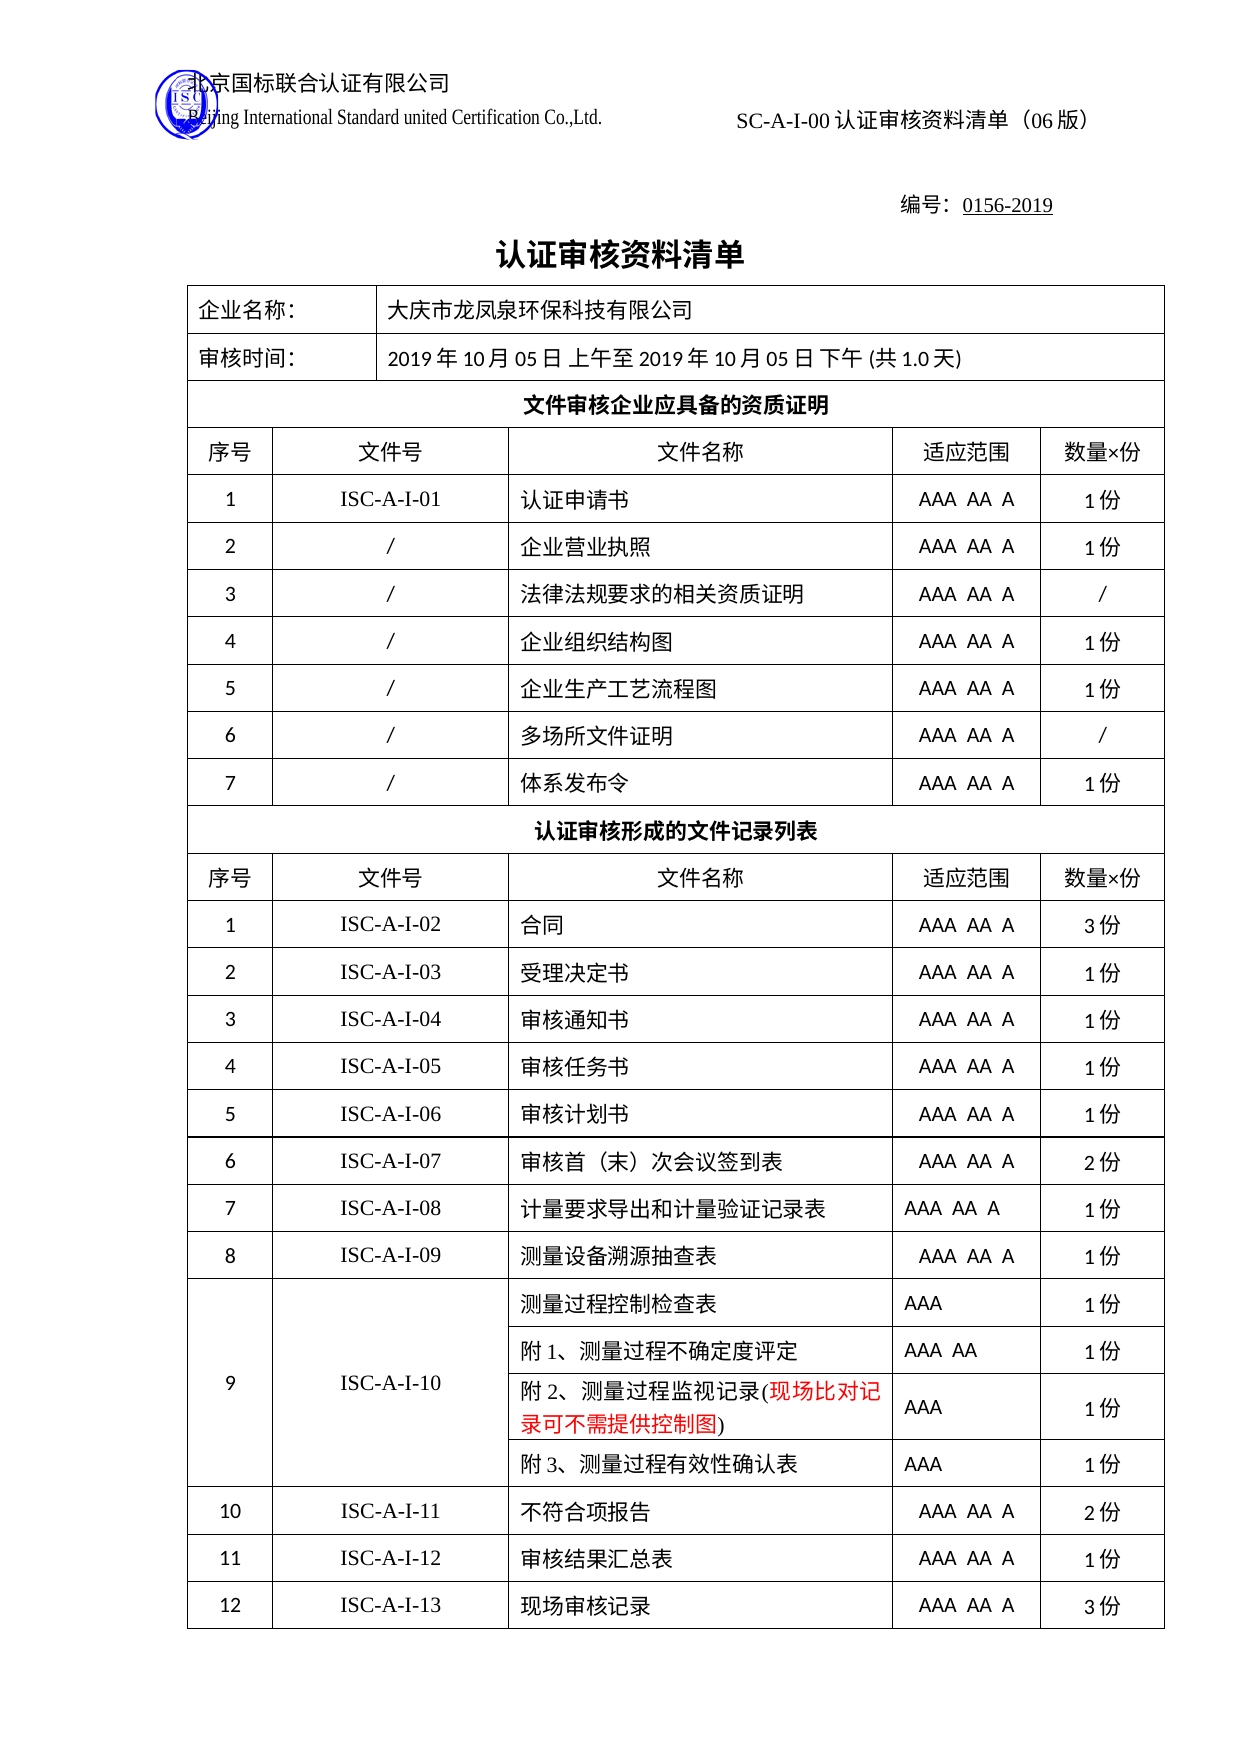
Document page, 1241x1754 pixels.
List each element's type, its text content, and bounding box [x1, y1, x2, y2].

table_cell 1 [188, 475, 272, 522]
table_cell 审核任务书 [509, 1043, 892, 1089]
table_cell 适应范围 [893, 854, 1040, 900]
table_cell AAA AA A [893, 1487, 1040, 1533]
table_cell AAA AA A [893, 1138, 1040, 1184]
table_cell AAA AA A [893, 617, 1040, 663]
table_cell 文件号 [273, 854, 508, 900]
table_cell 合同 [509, 901, 892, 947]
table_cell 1份 [1041, 948, 1164, 994]
table_cell 11 [188, 1535, 272, 1581]
table_cell 1份 [1041, 1374, 1164, 1439]
table_cell 审核通知书 [509, 996, 892, 1042]
table_cell 审核计划书 [509, 1090, 892, 1136]
table_cell 7 [188, 759, 272, 805]
table_cell 1份 [1041, 759, 1164, 805]
table_cell 1份 [1041, 475, 1164, 522]
table_cell 序号 [188, 428, 272, 474]
table_cell 10 [188, 1487, 272, 1533]
table_cell 企业生产工艺流程图 [509, 665, 892, 711]
table_cell AAA AA A [893, 1582, 1040, 1628]
table_cell 2019年10月05日 上午至2019年10月05日 下午 (共1.0天) [377, 334, 1164, 380]
table_cell 1份 [1041, 1090, 1164, 1136]
table_cell 1份 [1041, 617, 1164, 663]
table_cell ISC-A-I-03 [273, 948, 508, 994]
table_cell 不符合项报告 [509, 1487, 892, 1533]
table_cell 受理决定书 [509, 948, 892, 994]
table_cell 数量×份 [1041, 854, 1164, 900]
table_header 企业名称： [188, 286, 376, 332]
table_cell 测量设备溯源抽查表 [509, 1232, 892, 1278]
table_cell AAA AA A [893, 1535, 1040, 1581]
table_cell 适应范围 [893, 428, 1040, 474]
table_cell 1份 [1041, 1232, 1164, 1278]
text 认证审核资料清单 [187, 220, 1053, 285]
table_cell ISC-A-I-04 [273, 996, 508, 1042]
table_cell / [273, 570, 508, 616]
table_cell 1份 [1041, 1440, 1164, 1486]
table_cell AAA AA A [893, 901, 1040, 947]
table_cell ISC-A-I-13 [273, 1582, 508, 1628]
table_cell ISC-A-I-08 [273, 1185, 508, 1231]
table_cell 1份 [1041, 665, 1164, 711]
table_cell 6 [188, 1138, 272, 1184]
table_cell / [1041, 570, 1164, 616]
table_cell ISC-A-I-06 [273, 1090, 508, 1136]
table_cell / [273, 523, 508, 569]
table_cell 4 [188, 1043, 272, 1089]
table_cell 文件名称 [509, 854, 892, 900]
table_cell 审核首（末）次会议签到表 [509, 1138, 892, 1184]
table_cell 计量要求导出和计量验证记录表 [509, 1185, 892, 1231]
table_cell 审核结果汇总表 [509, 1535, 892, 1581]
table_cell ISC-A-I-05 [273, 1043, 508, 1089]
table_cell 测量过程控制检查表 [509, 1279, 892, 1326]
table_cell 1份 [1041, 523, 1164, 569]
table_cell 企业营业执照 [509, 523, 892, 569]
table_cell AAA AA A [893, 712, 1040, 758]
table_cell AAA AA A [893, 759, 1040, 805]
table_cell 附2、测量过程监视记录(现场比对记录可不需提供控制图) [509, 1374, 892, 1439]
table_cell 1份 [1041, 1279, 1164, 1326]
table_cell AAA AA A [893, 1185, 1040, 1231]
table_cell 审核时间： [188, 334, 376, 380]
table_cell AAA AA A [893, 523, 1040, 569]
table_cell ISC-A-I-10 [273, 1279, 508, 1486]
table_cell AAA [893, 1279, 1040, 1326]
table_cell / [273, 665, 508, 711]
table_cell 1份 [1041, 1043, 1164, 1089]
table_cell 5 [188, 665, 272, 711]
table_cell 3 [188, 570, 272, 616]
table_cell / [273, 617, 508, 663]
table_cell AAA [893, 1374, 1040, 1439]
table_cell 2 [188, 523, 272, 569]
table_cell ISC-A-I-09 [273, 1232, 508, 1278]
table_cell 12 [188, 1582, 272, 1628]
table_cell ISC-A-I-11 [273, 1487, 508, 1533]
table_cell AAA AA A [893, 1043, 1040, 1089]
table_cell AAA AA A [893, 948, 1040, 994]
table_cell 7 [188, 1185, 272, 1231]
text 编号：0156-2019 [187, 188, 1053, 220]
picture [154, 69, 218, 139]
table_cell 法律法规要求的相关资质证明 [509, 570, 892, 616]
table_cell 1份 [1041, 1185, 1164, 1231]
table_cell 现场审核记录 [509, 1582, 892, 1628]
table_cell 9 [188, 1279, 272, 1486]
table_cell 2份 [1041, 1138, 1164, 1184]
table_cell 数量×份 [1041, 428, 1164, 474]
table_cell AAA AA A [893, 475, 1040, 522]
table_cell 文件号 [273, 428, 508, 474]
table_cell AAA AA A [893, 570, 1040, 616]
table_cell 体系发布令 [509, 759, 892, 805]
table_cell 认证申请书 [509, 475, 892, 522]
table_cell 序号 [188, 854, 272, 900]
table_cell 认证审核形成的文件记录列表 [188, 806, 1164, 853]
table_cell AAA AA A [893, 665, 1040, 711]
table_cell / [1041, 712, 1164, 758]
table_cell 2份 [1041, 1487, 1164, 1533]
table_cell ISC-A-I-12 [273, 1535, 508, 1581]
table_cell 多场所文件证明 [509, 712, 892, 758]
table_cell AAA AA A [893, 1232, 1040, 1278]
table_cell 5 [188, 1090, 272, 1136]
table_cell ISC-A-I-01 [273, 475, 508, 522]
table_cell 3份 [1041, 901, 1164, 947]
table_cell 1 [188, 901, 272, 947]
table_cell AAA [893, 1440, 1040, 1486]
table_cell 8 [188, 1232, 272, 1278]
table_cell 文件名称 [509, 428, 892, 474]
table_cell 3 [188, 996, 272, 1042]
table_cell 1份 [1041, 996, 1164, 1042]
table_cell 6 [188, 712, 272, 758]
table_cell 4 [188, 617, 272, 663]
table_header 大庆市龙凤泉环保科技有限公司 [377, 286, 1164, 332]
table_cell AAA AA A [893, 1090, 1040, 1136]
table_cell 企业组织结构图 [509, 617, 892, 663]
table_cell ISC-A-I-07 [273, 1138, 508, 1184]
table_cell 1份 [1041, 1327, 1164, 1373]
table_cell AAA AA [893, 1327, 1040, 1373]
table_cell 附1、测量过程不确定度评定 [509, 1327, 892, 1373]
table_cell ISC-A-I-02 [273, 901, 508, 947]
table_cell / [273, 712, 508, 758]
table_cell 2 [188, 948, 272, 994]
table_cell 附3、测量过程有效性确认表 [509, 1440, 892, 1486]
table_cell 3份 [1041, 1582, 1164, 1628]
table_cell / [273, 759, 508, 805]
table_cell AAA AA A [893, 996, 1040, 1042]
table_cell 1份 [1041, 1535, 1164, 1581]
table_cell 文件审核企业应具备的资质证明 [188, 381, 1164, 427]
